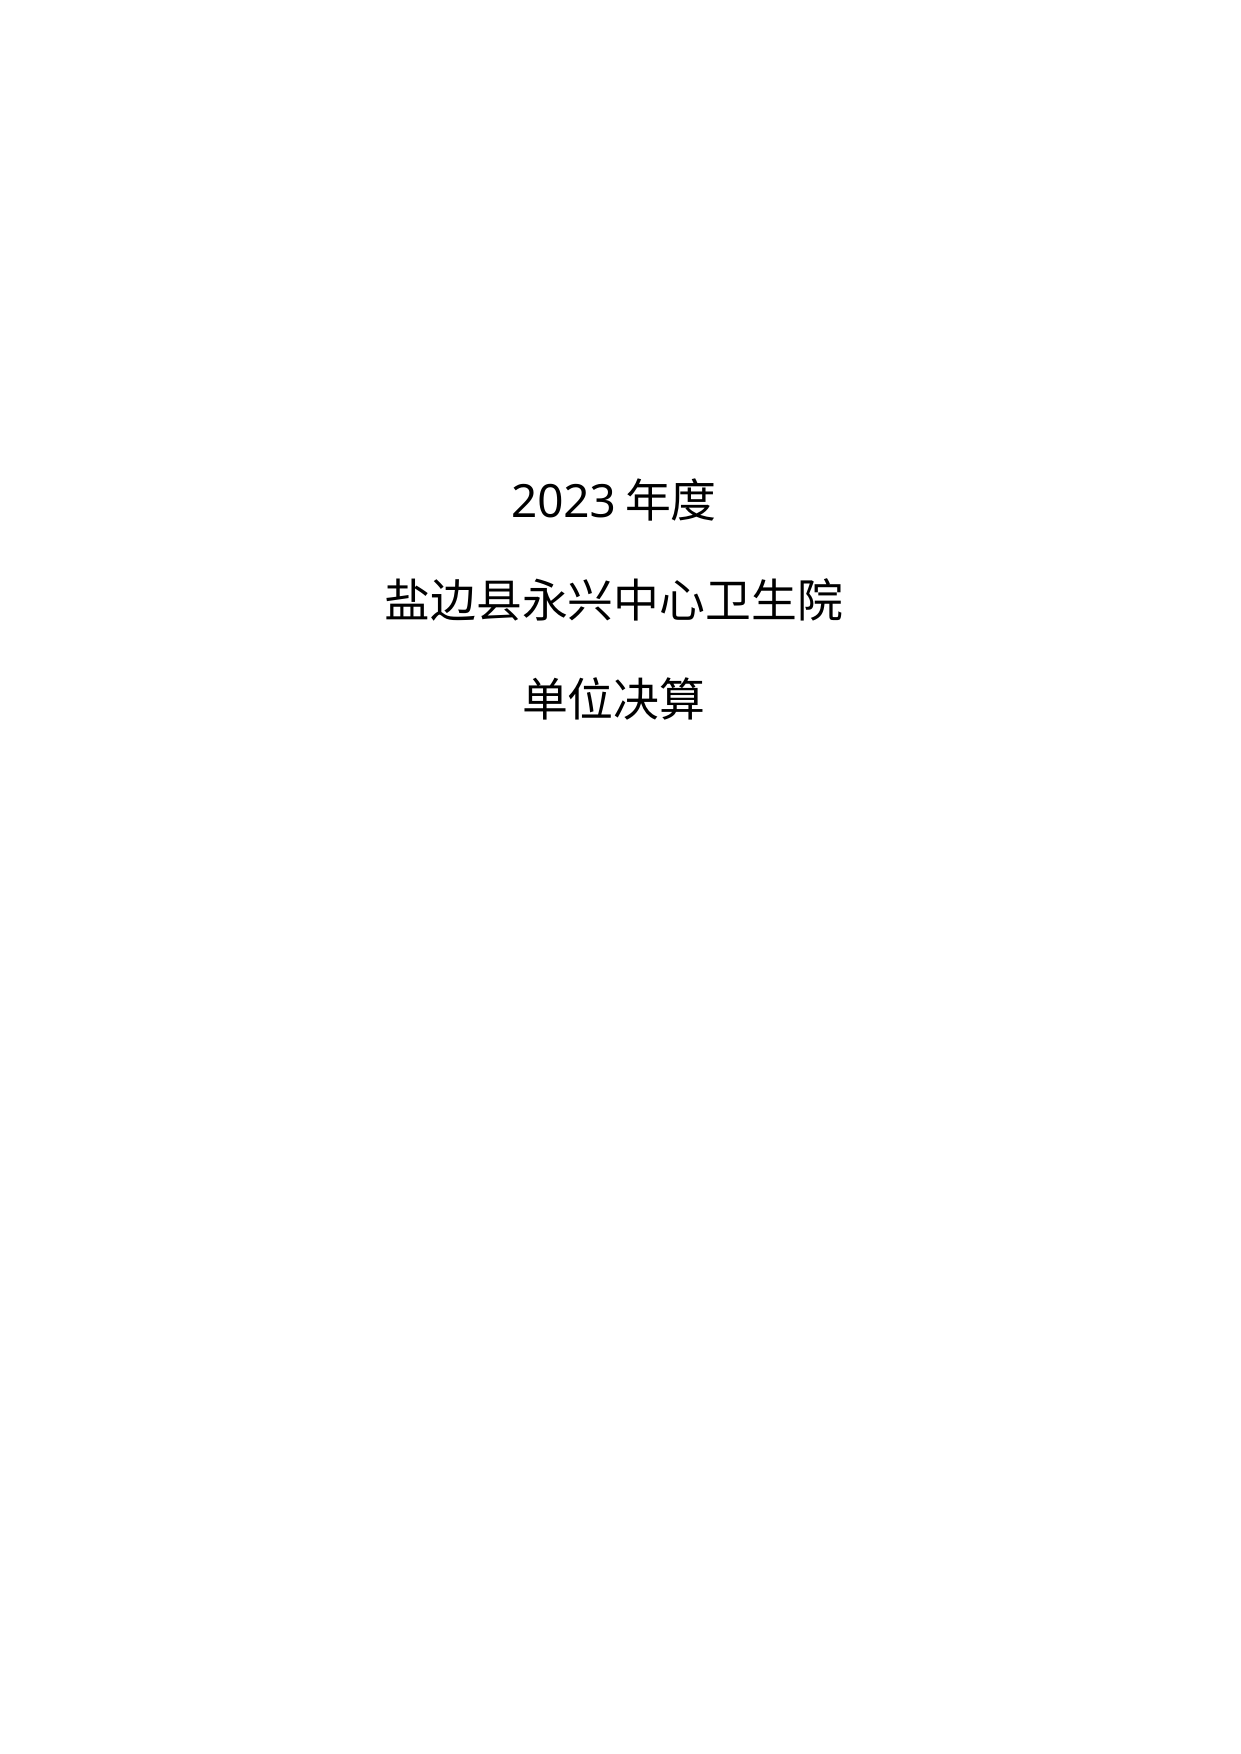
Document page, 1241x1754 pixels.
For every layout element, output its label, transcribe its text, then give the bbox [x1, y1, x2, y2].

text 单位决算 [187, 663, 1039, 730]
text 盐边县永兴中心卫生院 [187, 564, 1039, 630]
text 2023年度 [187, 464, 1039, 531]
